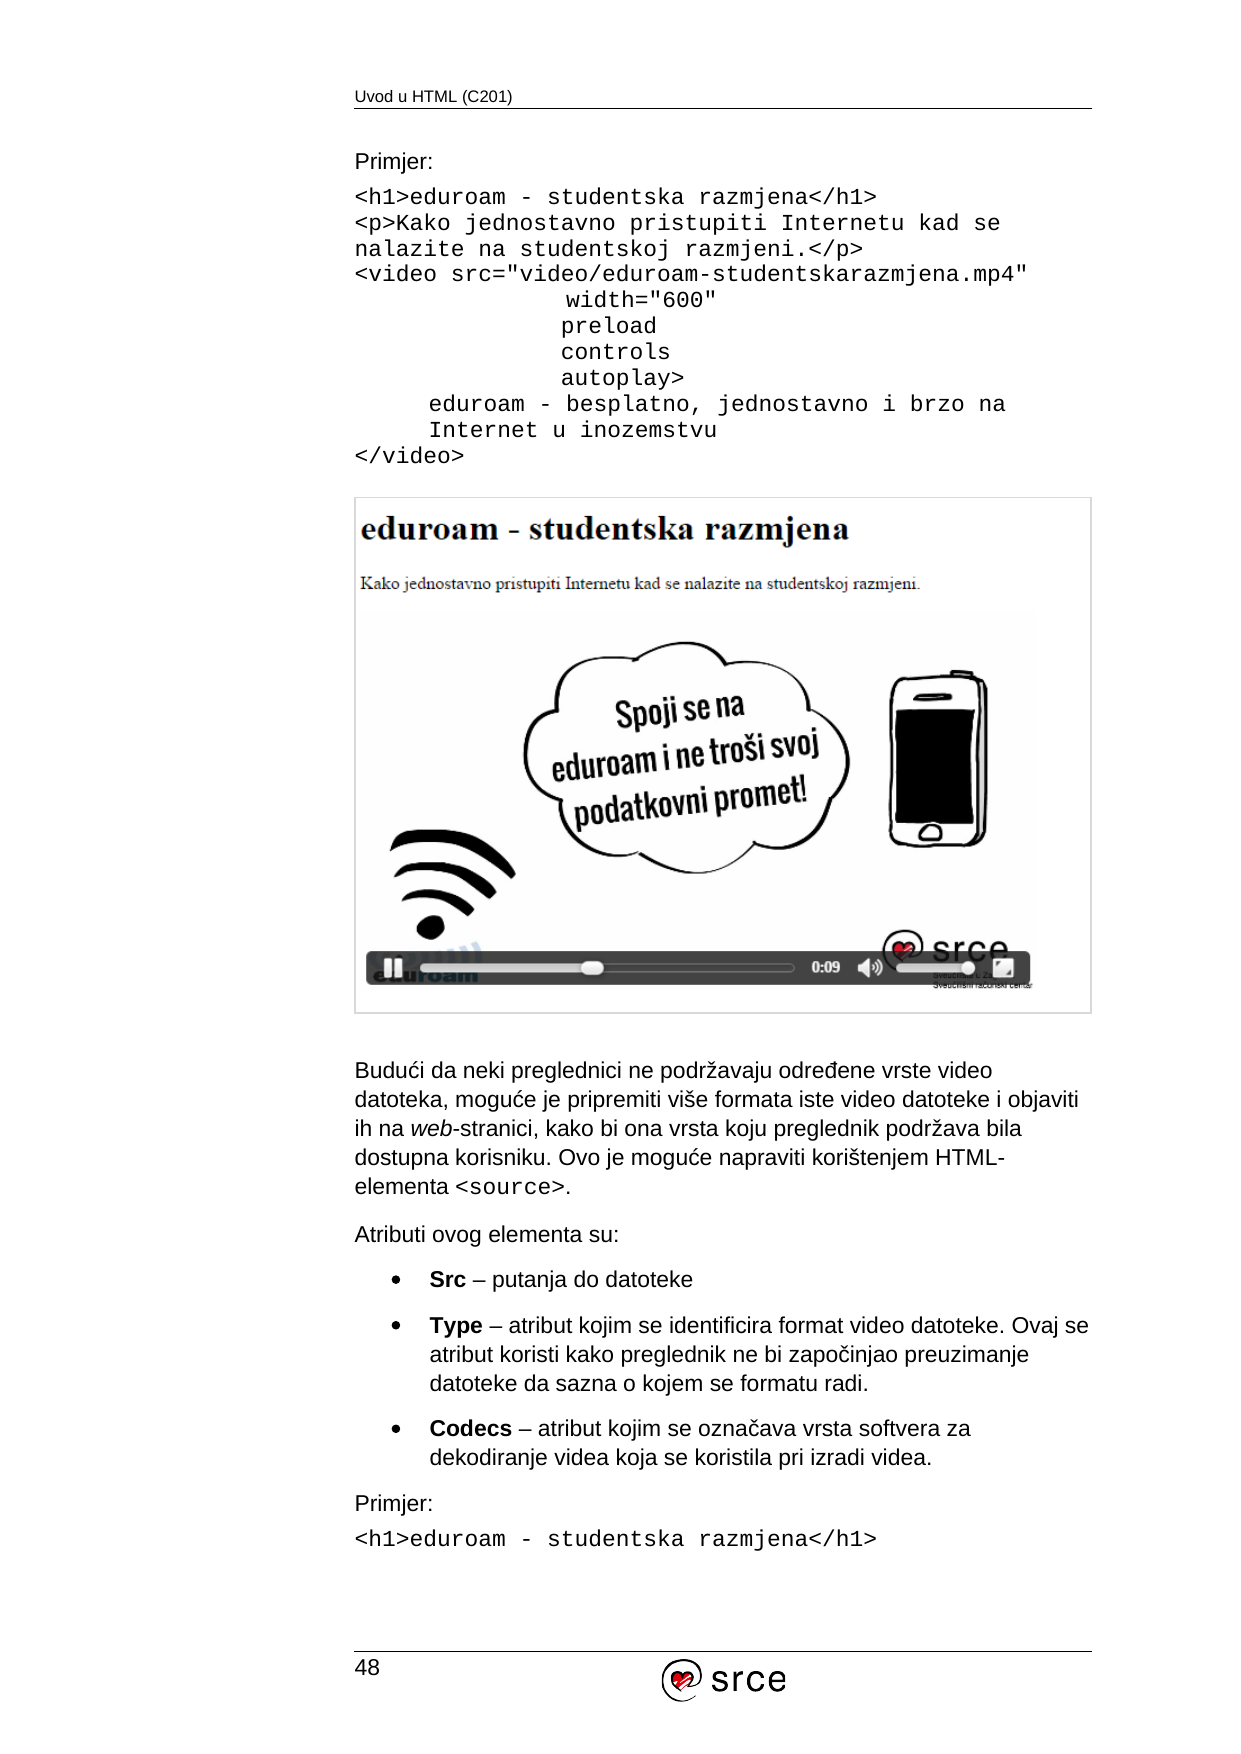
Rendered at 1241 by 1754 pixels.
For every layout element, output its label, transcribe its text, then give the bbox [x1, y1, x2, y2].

text autoplay> [354, 367, 1092, 392]
text preload [354, 315, 1092, 341]
picture [356, 498, 1090, 1012]
text </video> [354, 444, 1092, 470]
list Codecs – atribut kojim se označava vrsta softvera za dekodiranje videa koja se koristila pri izradi videa. [392, 1415, 1092, 1471]
picture [661, 1659, 786, 1702]
text <video src="video/eduroam-studentskarazmjena.mp4" width="600" [354, 263, 1092, 315]
text controls [354, 341, 1092, 367]
text eduroam - besplatno, jednostavno i brzo na Internet u inozemstvu [428, 392, 1092, 444]
text Primjer: [354, 148, 1092, 174]
text <p>Kako jednostavno pristupiti Internetu kad se nalazite na studentskoj razmjeni.</p> [354, 211, 1092, 263]
text Atributi ovog elementa su: [354, 1221, 1092, 1247]
text Budući da neki preglednici ne podržavaju određene vrste video datoteka, moguće je pripremiti više formata iste video datoteke i objaviti ih na web-stranici, kako bi ona vrsta koju preglednik podržava bila dostupna korisniku. Ovo je moguće napraviti korištenjem HTML-elementa <source>. [354, 1057, 1092, 1201]
text Primjer: [354, 1490, 1092, 1516]
text <h1>eduroam - studentska razmjena</h1> [354, 1527, 1092, 1553]
list Src – putanja do datoteke [392, 1266, 1092, 1292]
list Type – atribut kojim se identificira format video datoteke. Ovaj se atribut koristi kako preglednik ne bi započinjao preuzimanje datoteke da sazna o kojem se formatu radi. [392, 1312, 1092, 1396]
text <h1>eduroam - studentska razmjena</h1> [354, 185, 1092, 211]
